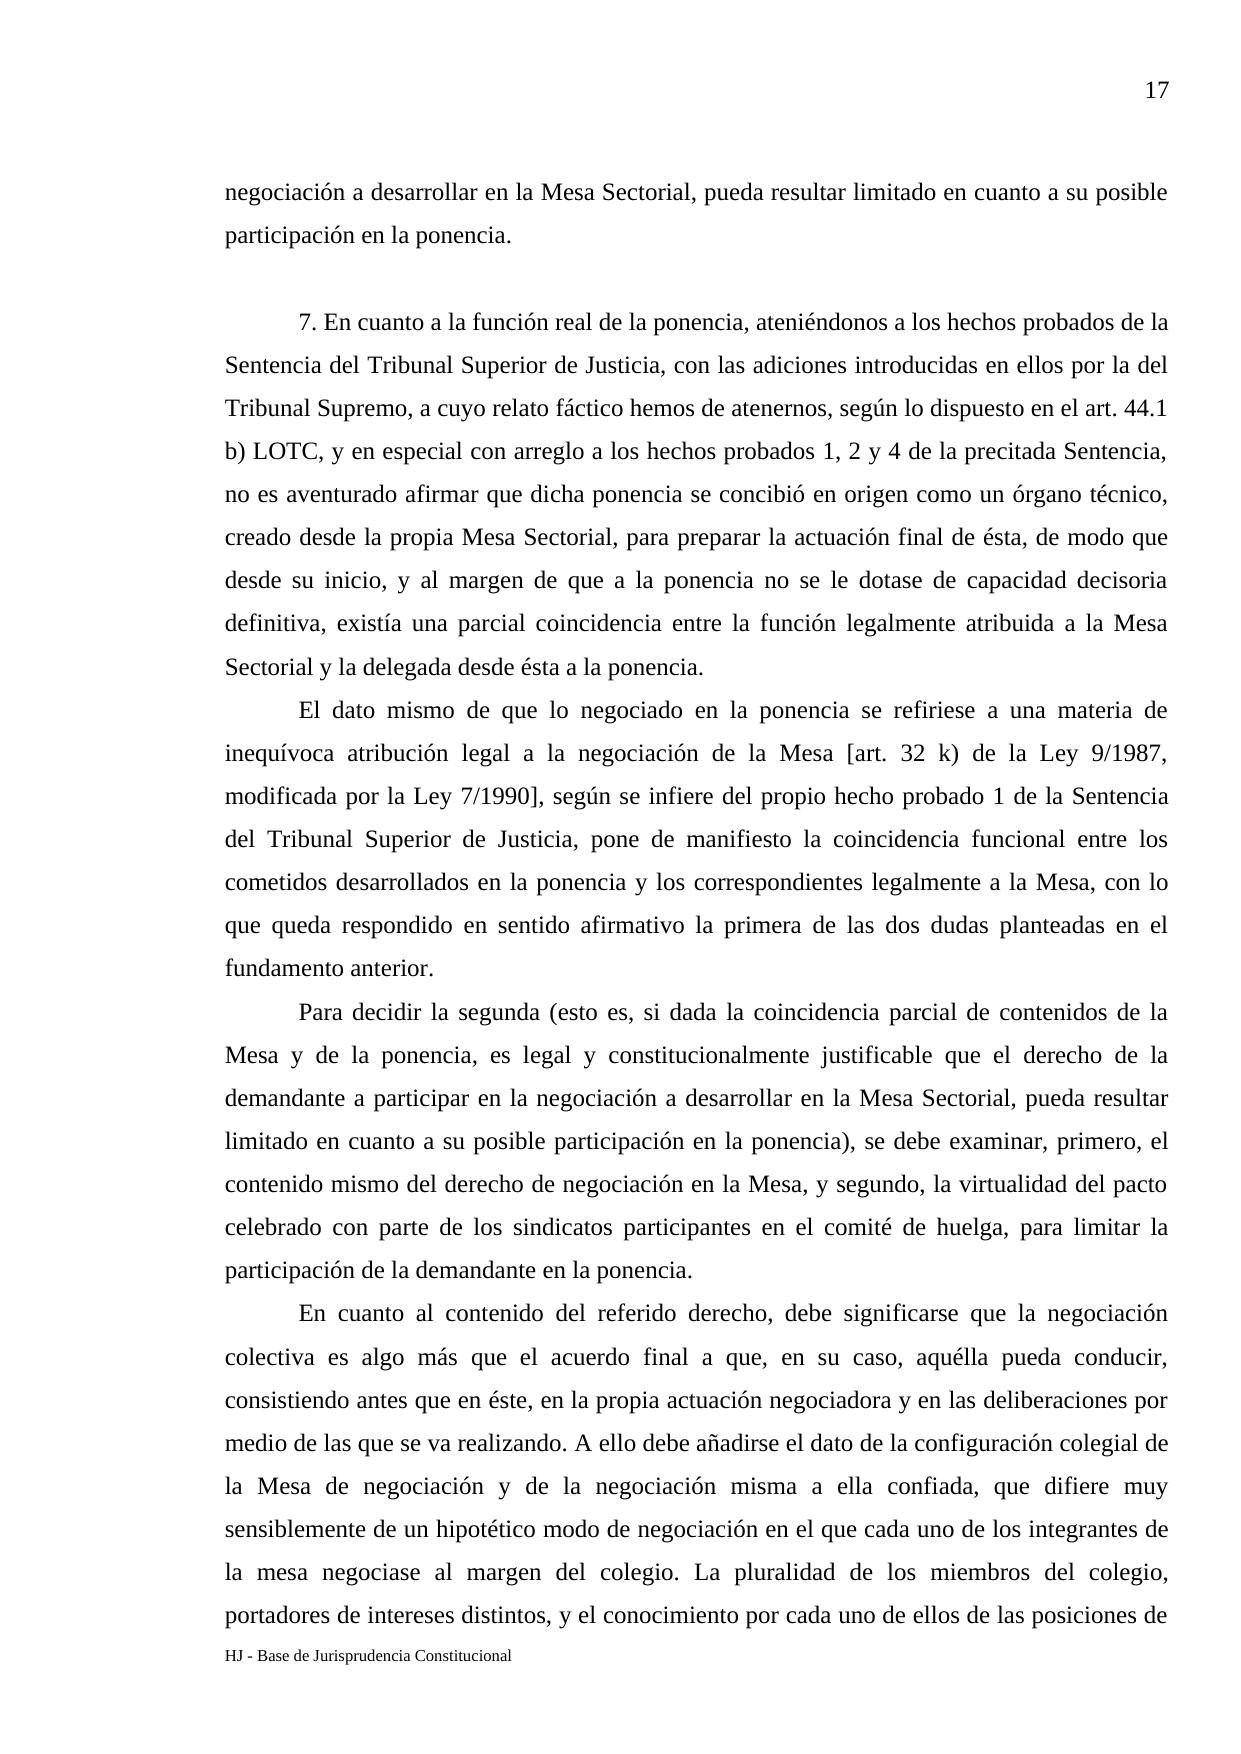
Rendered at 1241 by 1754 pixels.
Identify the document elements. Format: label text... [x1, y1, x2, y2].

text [224, 177, 1169, 249]
text El dato mismo de que lo negociado en la ponencia se refiriese a una materia de inequívoca atribución legal a la negociación de la Mesa [art. 32 k) de la Ley 9/1987, modificada por la Ley 7/1990], según se infiere del propio hecho probado 1 de la Sentencia del Tribunal Superior de Justicia, pone de manifiesto la coincidencia funcional entre los cometidos desarrollados en la ponencia y los correspondientes legalmente a la Mesa, con lo que queda respondido en sentido afirmativo la primera de las dos dudas planteadas en el fundamento anterior. [224, 695, 1169, 982]
text 7. En cuanto a la función real de la ponencia, ateniéndonos a los hechos probados de la Sentencia del Tribunal Superior de Justicia, con las adiciones introducidas en ellos por la del Tribunal Supremo, a cuyo relato fáctico hemos de atenernos, según lo dispuesto en el art. 44.1 b) LOTC, y en especial con arreglo a los hechos probados 1, 2 y 4 de la precitada Sentencia, no es aventurado afirmar que dicha ponencia se concibió en origen como un órgano técnico, creado desde la propia Mesa Sectorial, para preparar la actuación final de ésta, de modo que desde su inicio, y al margen de que a la ponencia no se le dotase de capacidad decisoria definitiva, existía una parcial coincidencia entre la función legalmente atribuida a la Mesa Sectorial y la delegada desde ésta a la ponencia. [224, 307, 1169, 680]
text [224, 1298, 1169, 1629]
text Para decidir la segunda (esto es, si dada la coincidencia parcial de contenidos de la Mesa y de la ponencia, es legal y constitucionalmente justificable que el derecho de la demandante a participar en la negociación a desarrollar en la Mesa Sectorial, pueda resultar limitado en cuanto a su posible participación en la ponencia), se debe examinar, primero, el contenido mismo del derecho de negociación en la Mesa, y segundo, la virtualidad del pacto celebrado con parte de los sindicatos participantes en el comité de huelga, para limitar la participación de la demandante en la ponencia. [224, 997, 1169, 1284]
